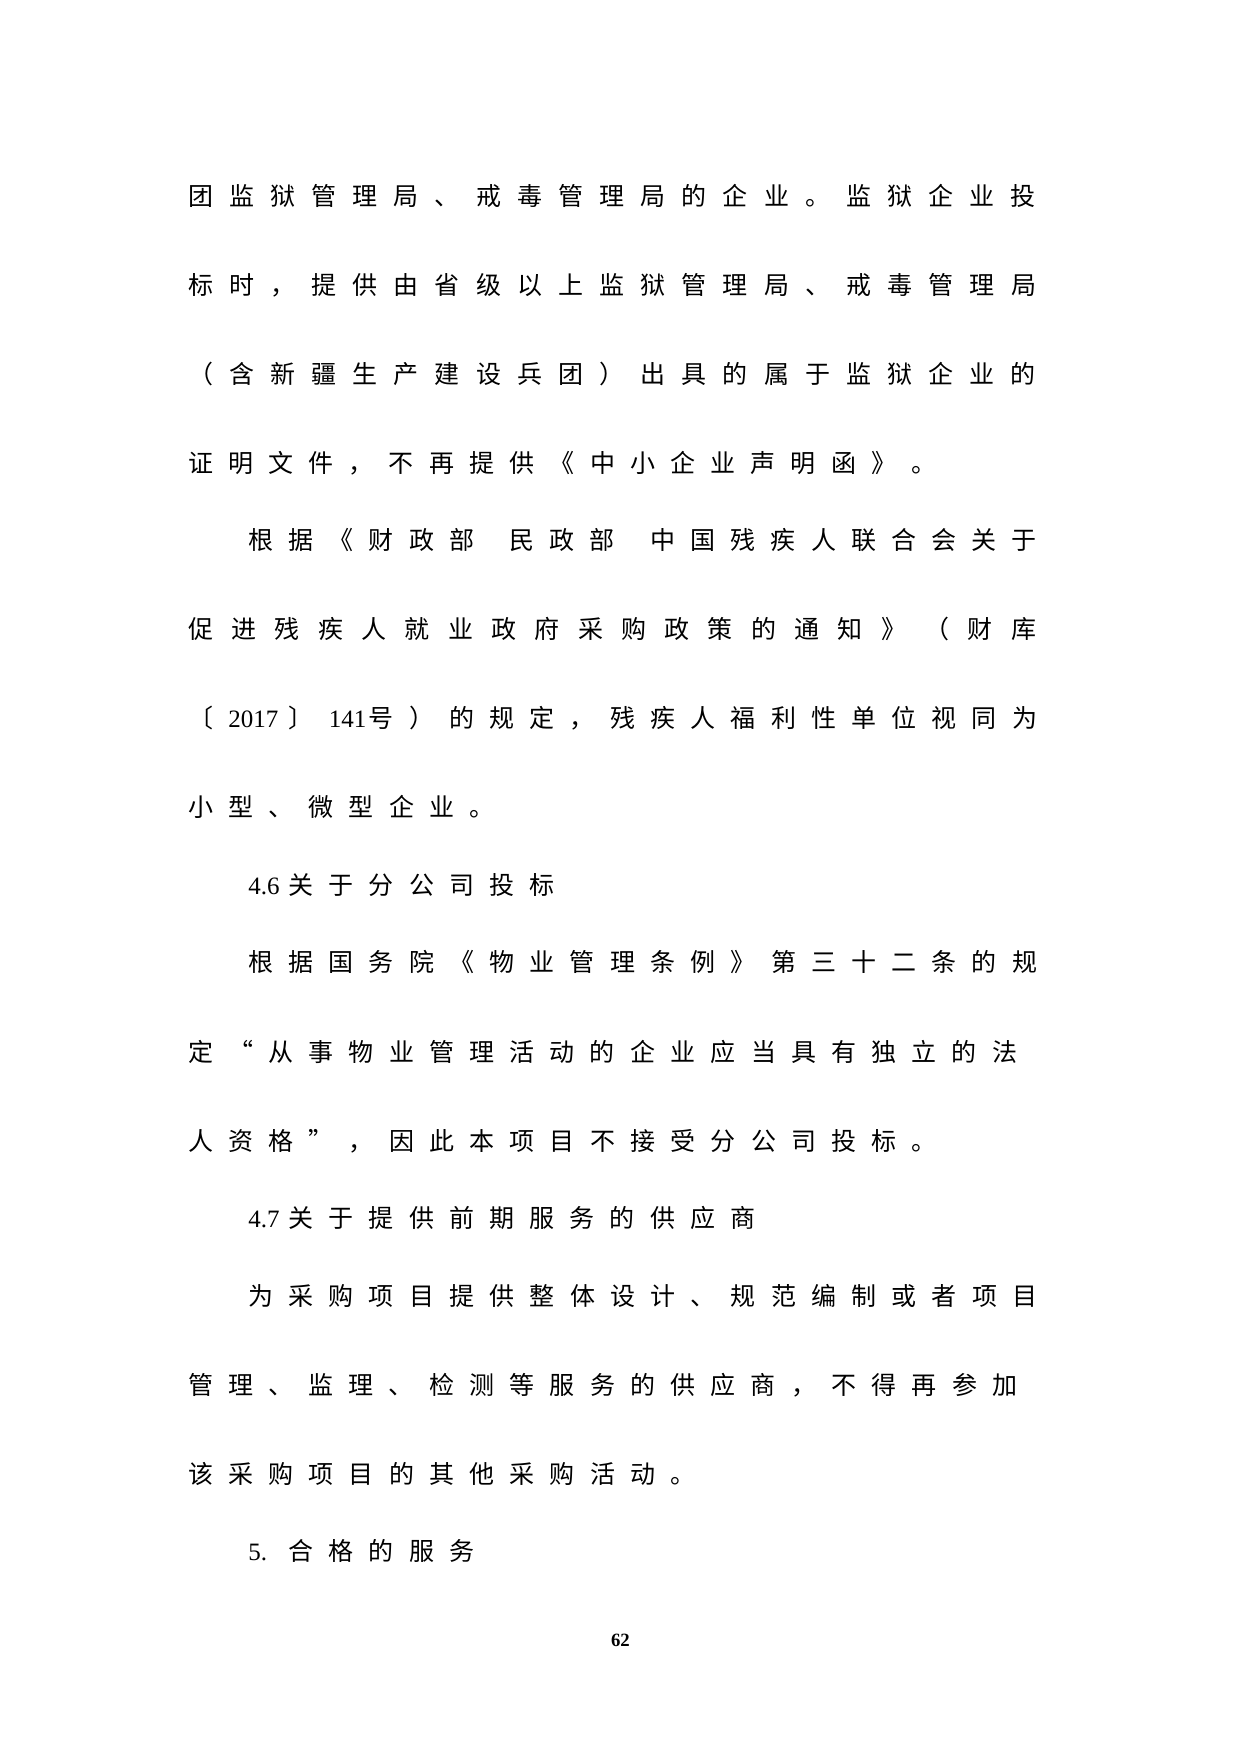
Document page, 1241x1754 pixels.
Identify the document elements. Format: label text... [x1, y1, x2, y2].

text 根据《财政部 民政部 中国残疾人联合会关于促进残疾人就业政府采购政策的通知》（财库〔2017〕141号）的规定，残疾人福利性单位视同为小型、微型企业。 [188, 509, 1052, 836]
text 5. 合格的服务 [188, 1520, 1052, 1579]
text 4.6 关于分公司投标 [188, 854, 1052, 913]
text 根据国务院《物业管理条例》第三十二条的规定“从事物业管理活动的企业应当具有独立的法人资格”，因此本项目不接受分公司投标。 [188, 931, 1052, 1169]
text 为采购项目提供整体设计、规范编制或者项目管理、监理、检测等服务的供应商，不得再参加该采购项目的其他采购活动。 [188, 1264, 1052, 1502]
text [188, 164, 1052, 491]
text 4.7 关于提供前期服务的供应商 [188, 1187, 1052, 1246]
